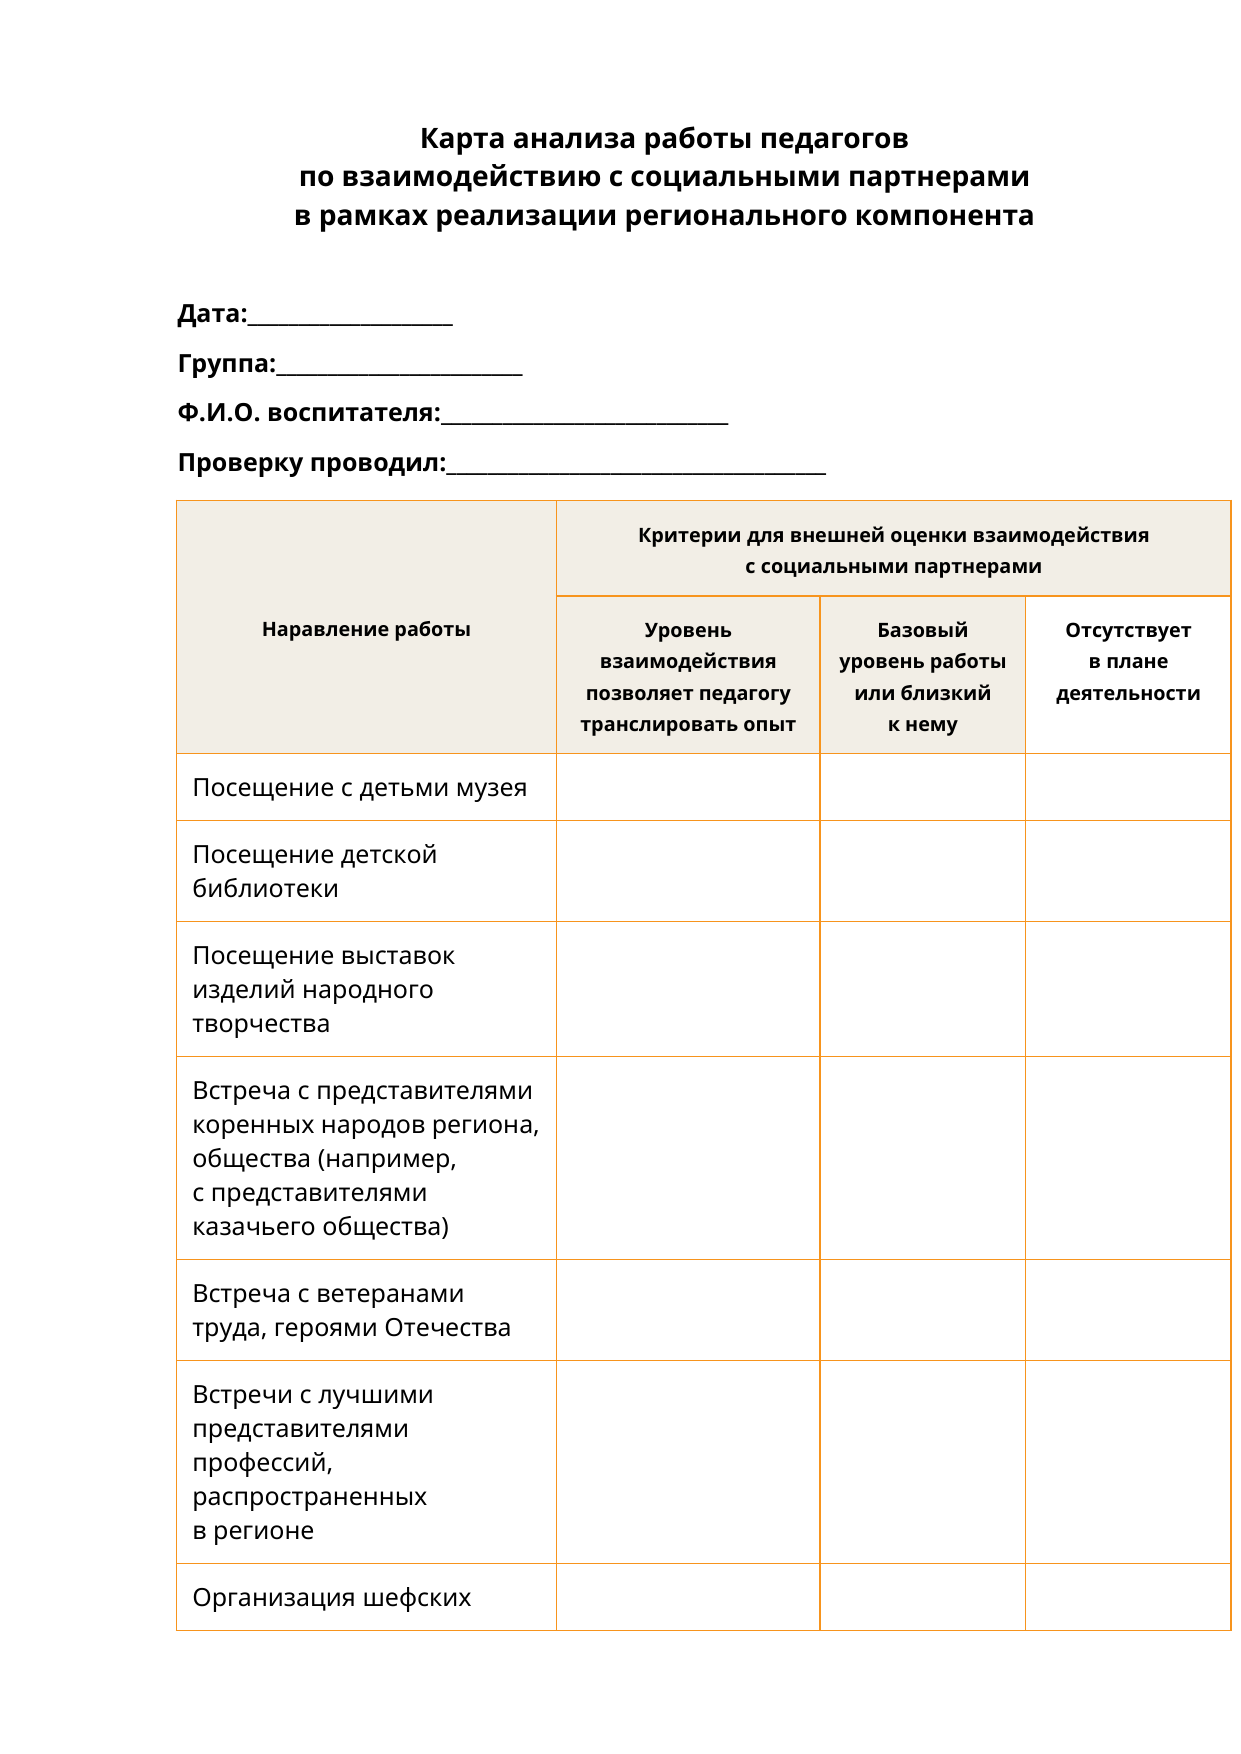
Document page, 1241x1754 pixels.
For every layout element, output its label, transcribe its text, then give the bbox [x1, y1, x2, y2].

table_header Наравление работы [177, 501, 556, 753]
table_cell [821, 754, 1025, 819]
table_cell Уровень взаимодействия позволяет педагогу транслировать опыт [557, 597, 819, 753]
table_cell [1026, 922, 1230, 1056]
text Группа:________________________ [177, 345, 1152, 379]
text Дата:____________________ [177, 296, 1152, 330]
table_cell [1026, 821, 1230, 921]
text Карта анализа работы педагогов по взаимодействию с социальными партнерами в рамках реализации регионального компонента [177, 118, 1152, 233]
table_cell [1026, 1057, 1230, 1259]
table_cell [821, 922, 1025, 1056]
table_cell Встреча с ветеранами труда, героями Отечества [177, 1260, 556, 1359]
table_cell [557, 821, 819, 921]
table_cell Встреча с представителями коренных народов региона, общества (например, с представителями казачьего общества) [177, 1057, 556, 1259]
table_cell [821, 821, 1025, 921]
table_cell Посещение с детьми музея [177, 754, 556, 819]
table_cell [1026, 1564, 1230, 1629]
table_cell [821, 1057, 1025, 1259]
table_cell [821, 1564, 1025, 1629]
table_cell [557, 922, 819, 1056]
text Ф.И.О. воспитателя:____________________________ [177, 395, 1152, 429]
table_cell Отсутствует в плане деятельности [1026, 597, 1230, 753]
table_cell Посещение детской библиотеки [177, 821, 556, 921]
table_cell [1026, 1361, 1230, 1563]
table_cell [557, 1361, 819, 1563]
table_cell [557, 1260, 819, 1359]
table_cell [821, 1361, 1025, 1563]
table_cell Посещение выставок изделий народного творчества [177, 922, 556, 1056]
table_cell Базовый уровень работы или близкий к нему [821, 597, 1025, 753]
table_cell [557, 754, 819, 819]
table_cell [1026, 1260, 1230, 1359]
table_header Критерии для внешней оценки взаимодействия с социальными партнерами [557, 501, 1230, 595]
table_cell Встречи с лучшими представителями профессий, распространенных в регионе [177, 1361, 556, 1563]
table_cell [821, 1260, 1025, 1359]
table_cell [557, 1564, 819, 1629]
table_cell [557, 1057, 819, 1259]
text Проверку проводил:_____________________________________ [177, 445, 1152, 479]
table_cell [1026, 754, 1230, 819]
table_cell Организация шефских концертов [177, 1564, 556, 1629]
